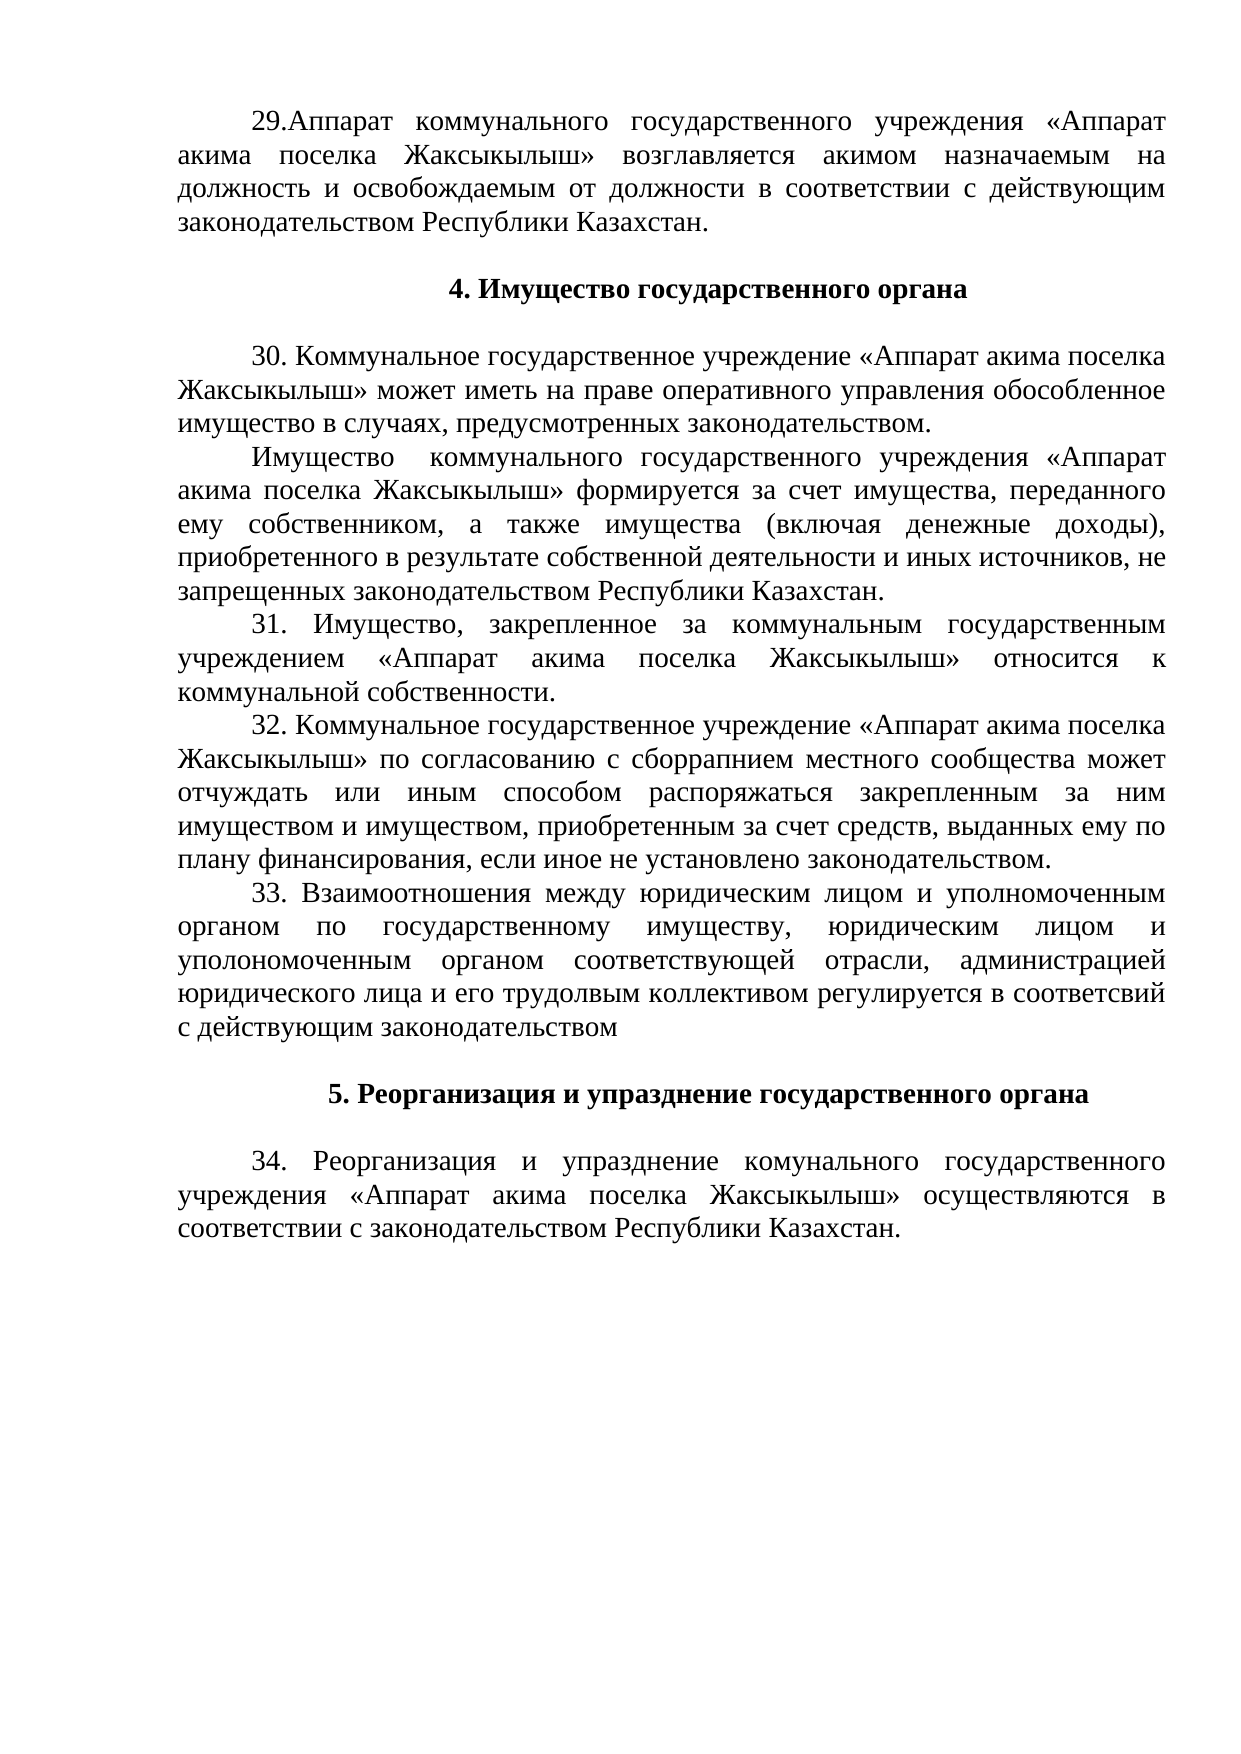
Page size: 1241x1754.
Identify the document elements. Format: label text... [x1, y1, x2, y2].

text 5. Реорганизация и упразднение государственного органа [251, 1076, 1167, 1110]
text 29.Аппарат коммунального государственного учреждения «Аппарат акима поселка Жаксыкылыш» возглавляется акимом назначаемым на должность и освобождаемым от должности в соответствии с действующим законодательством Республики Казахстан. [177, 103, 1167, 238]
text Имущество коммунального государственного учреждения «Аппарат акима поселка Жаксыкылыш» формируется за счет имущества, переданного ему собственником, а также имущества (включая денежные доходы), приобретенного в результате собственной деятельности и иных источников, не запрещенных законодательством Республики Казахстан. [177, 439, 1167, 607]
text 33. Взаимоотношения между юридическим лицом и уполномоченным органом по государственному имуществу, юридическим лицом и уполономоченным органом соответствующей отрасли, администрацией юридического лица и его трудолвым коллективом регулируется в соответсвий с действующим законодательством [177, 875, 1167, 1043]
text 34. Реорганизация и упразднение комунального государственного учреждения «Аппарат акима поселка Жаксыкылыш» осуществляются в соответствии с законодательством Республики Казахстан. [177, 1143, 1167, 1244]
text 31. Имущество, закрепленное за коммунальным государственным учреждением «Аппарат акима поселка Жаксыкылыш» относится к коммунальной собственности. [177, 607, 1167, 707]
text 32. Коммунальное государственное учреждение «Аппарат акима поселка Жаксыкылыш» по согласованию с сборрапнием местного сообщества может отчуждать или иным способом распоряжаться закрепленным за ним имуществом и имуществом, приобретенным за счет средств, выданных ему по плану финансирования, если иное не установлено законодательством. [177, 707, 1167, 875]
text 30. Коммунальное государственное учреждение «Аппарат акима поселка Жаксыкылыш» может иметь на праве оперативного управления обособленное имущество в случаях, предусмотренных законодательством. [177, 338, 1167, 439]
text 4. Имущество государственного органа [177, 271, 1167, 305]
